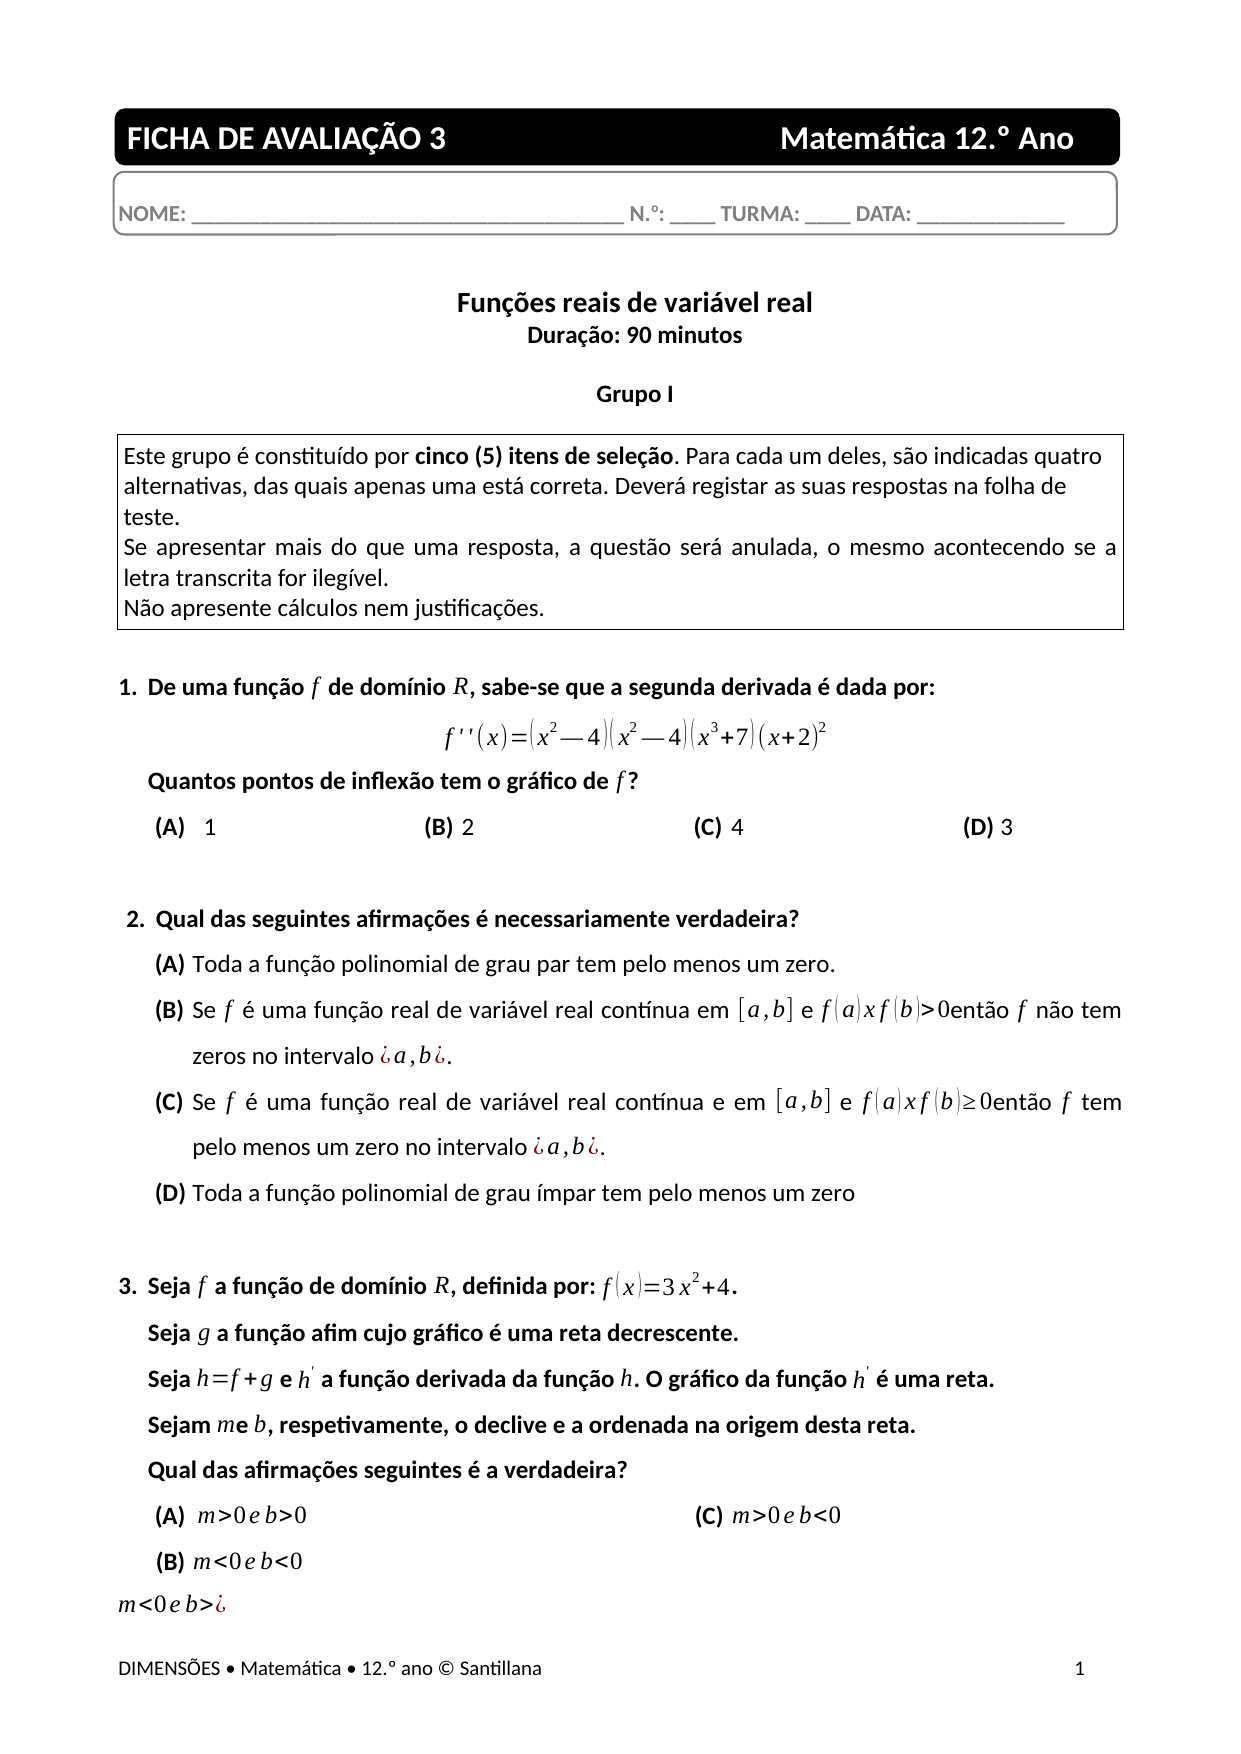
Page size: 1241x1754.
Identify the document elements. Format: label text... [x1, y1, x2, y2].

list Quantos pontos de inflexão tem o gráfico de ? [148, 766, 1122, 796]
list Toda a função polinomial de grau ímpar tem pelo menos um zero [154, 1177, 1122, 1208]
text NOME: ______________________________________ N.o: ____ TURMA: ____ DATA: _____________ [118, 199, 1115, 228]
list 1 [154, 811, 314, 842]
list Seja a função de domínio , definida por: . [118, 1269, 1122, 1301]
list Duração: 90 minutos [148, 319, 1122, 378]
list Qual das afirmações seguintes é a verdadeira? [148, 1454, 1122, 1485]
list Se é uma função real de variável real contínua em e então não tem zeros no intervalo . [154, 994, 1122, 1071]
table_header Este grupo é constituído por cinco (5) itens de seleção. Para cada um deles, são indicadas quatro alternativas, das quais apenas uma está correta. Deverá registar as suas respostas na folha de teste. Se apresentar mais do que uma resposta, a questão será anulada, o mesmo acontecendo se a letra transcrita for ilegível. Não apresente cálculos nem justificações. [118, 435, 1123, 629]
list Seja e a função derivada da função . O gráfico da função é uma reta. [148, 1362, 1122, 1393]
list Sejam e , respetivamente, o declive e a ordenada na origem desta reta. [148, 1409, 1122, 1439]
list 3 [963, 811, 1122, 842]
text FICHA DE AVALIAÇÃO 3 Matemática 12.º Ano [118, 117, 1122, 158]
list Se é uma função real de variável real contínua e em e então tem pelo menos um zero no intervalo . [154, 1086, 1122, 1162]
list Qual das seguintes afirmações é necessariamente verdadeira? [126, 903, 1122, 933]
list Toda a função polinomial de grau par tem pelo menos um zero. [154, 948, 1122, 979]
list 2 [424, 811, 583, 842]
list Funções reais de variável real [148, 284, 1122, 319]
list De uma função de domínio , sabe-se que a segunda derivada é dada por: [118, 671, 1122, 702]
list Seja a função afim cujo gráfico é uma reta decrescente. [148, 1317, 1122, 1347]
list 4 [693, 811, 852, 842]
list Grupo I [148, 378, 1122, 408]
